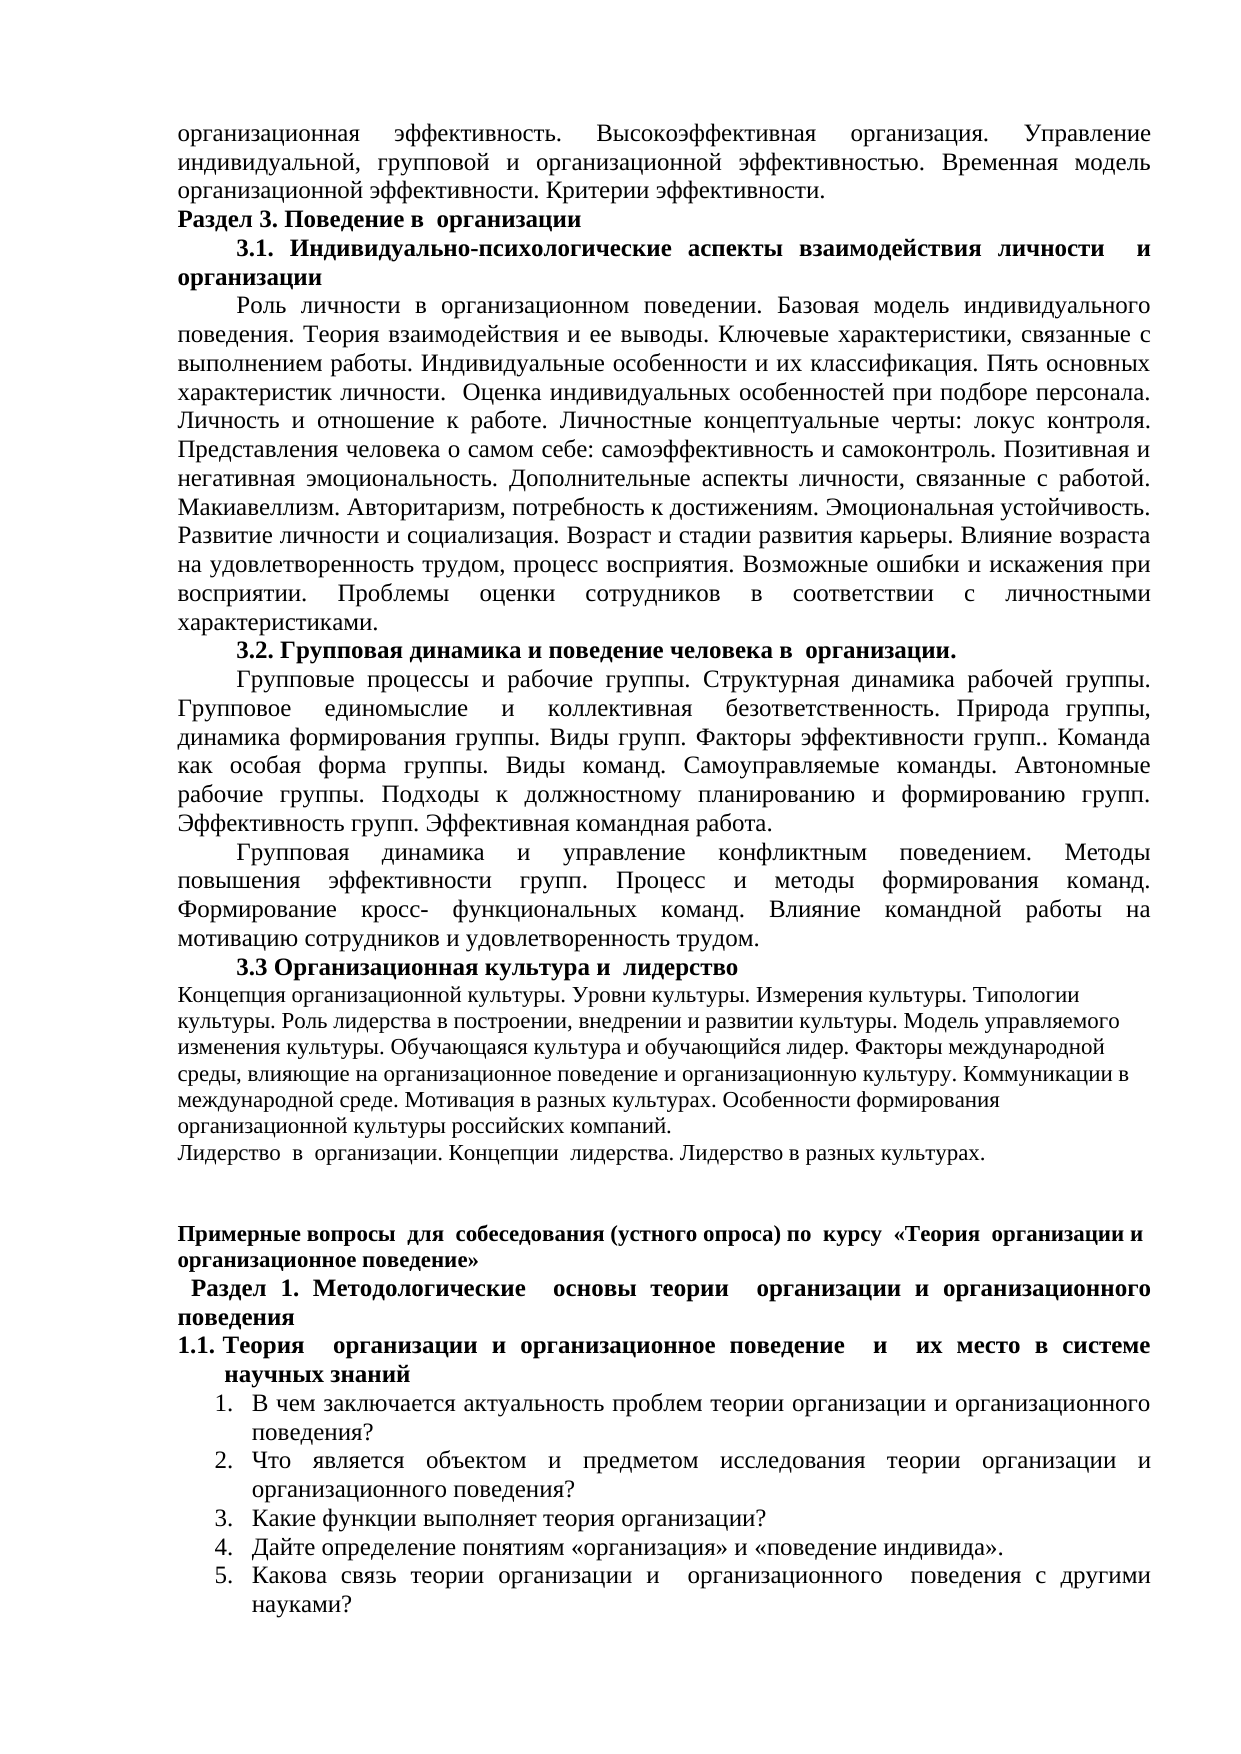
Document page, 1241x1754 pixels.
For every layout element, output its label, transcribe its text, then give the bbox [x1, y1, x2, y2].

text Примерные вопросы для собеседования (устного опроса) по курсу «Теория организации и организационное поведение» [177, 1220, 1152, 1273]
list Какие функции выполняет теория организации? [214, 1503, 1152, 1532]
text 3.1. Индивидуально-психологические аспекты взаимодействия личности и организации [177, 233, 1152, 291]
list Теория организации и организационное поведение и их место в системе научных знаний [177, 1330, 1152, 1388]
text Концепция организационной культуры. Уровни культуры. Измерения культуры. Типологии культуры. Роль лидерства в построении, внедрении и развитии культуры. Модель управляемого изменения культуры. Обучающаяся культура и обучающийся лидер. Факторы международной среды, влияющие на организационное поведение и организационную культуру. Коммуникации в международной среде. Мотивация в разных культурах. Особенности формирования организационной культуры российских компаний. [177, 981, 1152, 1139]
text 3.2. Групповая динамика и поведение человека в организации. [177, 636, 1152, 664]
list Какова связь теории организации и организационного поведения с другими науками? [214, 1560, 1152, 1618]
text Групповая динамика и управление конфликтным поведением. Методы повышения эффективности групп. Процесс и методы формирования команд. Формирование кросс- функциональных команд. Влияние командной работы на мотивацию сотрудников и удовлетворенность трудом. [177, 837, 1152, 952]
text Групповые процессы и рабочие группы. Структурная динамика рабочей группы. Групповое единомыслие и коллективная безответственность. Природа группы, динамика формирования группы. Виды групп. Факторы эффективности групп.. Команда как особая форма группы. Виды команд. Самоуправляемые команды. Автономные рабочие группы. Подходы к должностному планированию и формированию групп. Эффективность групп. Эффективная командная работа. [177, 664, 1152, 837]
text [177, 118, 1152, 233]
text 3.3 Организационная культура и лидерство [177, 952, 1152, 981]
text Роль личности в организационном поведении. Базовая модель индивидуального поведения. Теория взаимодействия и ее выводы. Ключевые характеристики, связанные с выполнением работы. Индивидуальные особенности и их классификация. Пять основных характеристик личности. Оценка индивидуальных особенностей при подборе персонала. Личность и отношение к работе. Личностные концептуальные черты: локус контроля. Представления человека о самом себе: самоэффективность и самоконтроль. Позитивная и негативная эмоциональность. Дополнительные аспекты личности, связанные с работой. Макиавеллизм. Авторитаризм, потребность к достижениям. Эмоциональная устойчивость. Развитие личности и социализация. Возраст и стадии развития карьеры. Влияние возраста на удовлетворенность трудом, процесс восприятия. Возможные ошибки и искажения при восприятии. Проблемы оценки сотрудников в соответствии с личностными характеристиками. [177, 291, 1152, 636]
list Дайте определение понятиям «организация» и «поведение индивида». [214, 1532, 1152, 1560]
text Лидерство в организации. Концепции лидерства. Лидерство в разных культурах. [177, 1139, 1152, 1165]
list В чем заключается актуальность проблем теории организации и организационного поведения? [214, 1388, 1152, 1445]
text Раздел 1. Методологические основы теории организации и организационного поведения [177, 1273, 1152, 1330]
list Что является объектом и предметом исследования теории организации и организационного поведения? [214, 1445, 1152, 1503]
